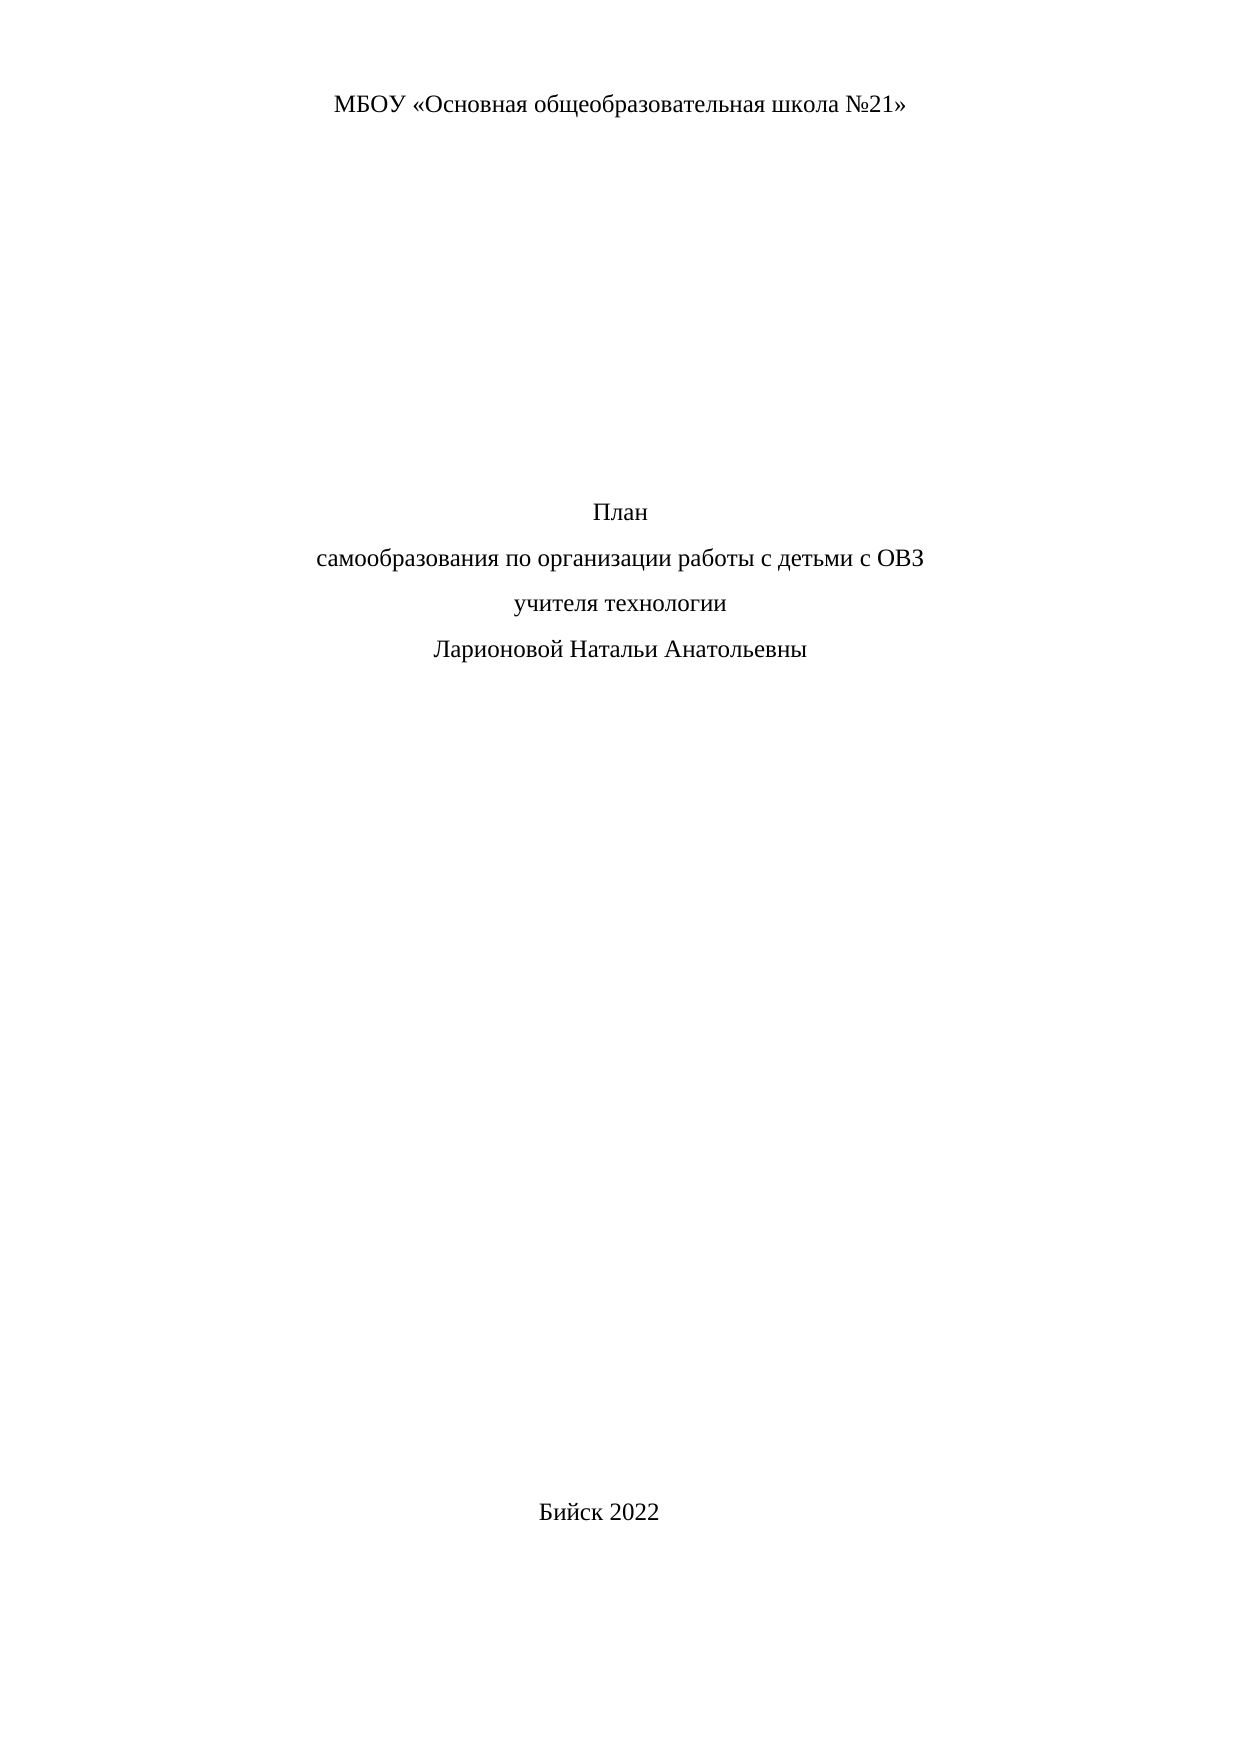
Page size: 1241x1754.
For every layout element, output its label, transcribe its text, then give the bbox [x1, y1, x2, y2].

text Ларионовой Натальи Анатольевны [89, 634, 1152, 662]
text Бийск 2022 [89, 1497, 1152, 1525]
text самообразования по организации работы с детьми с ОВЗ [89, 543, 1152, 572]
text План [89, 497, 1152, 526]
text МБОУ «Основная общеобразовательная школа №21» [89, 89, 1152, 117]
text учителя технологии [89, 588, 1152, 617]
